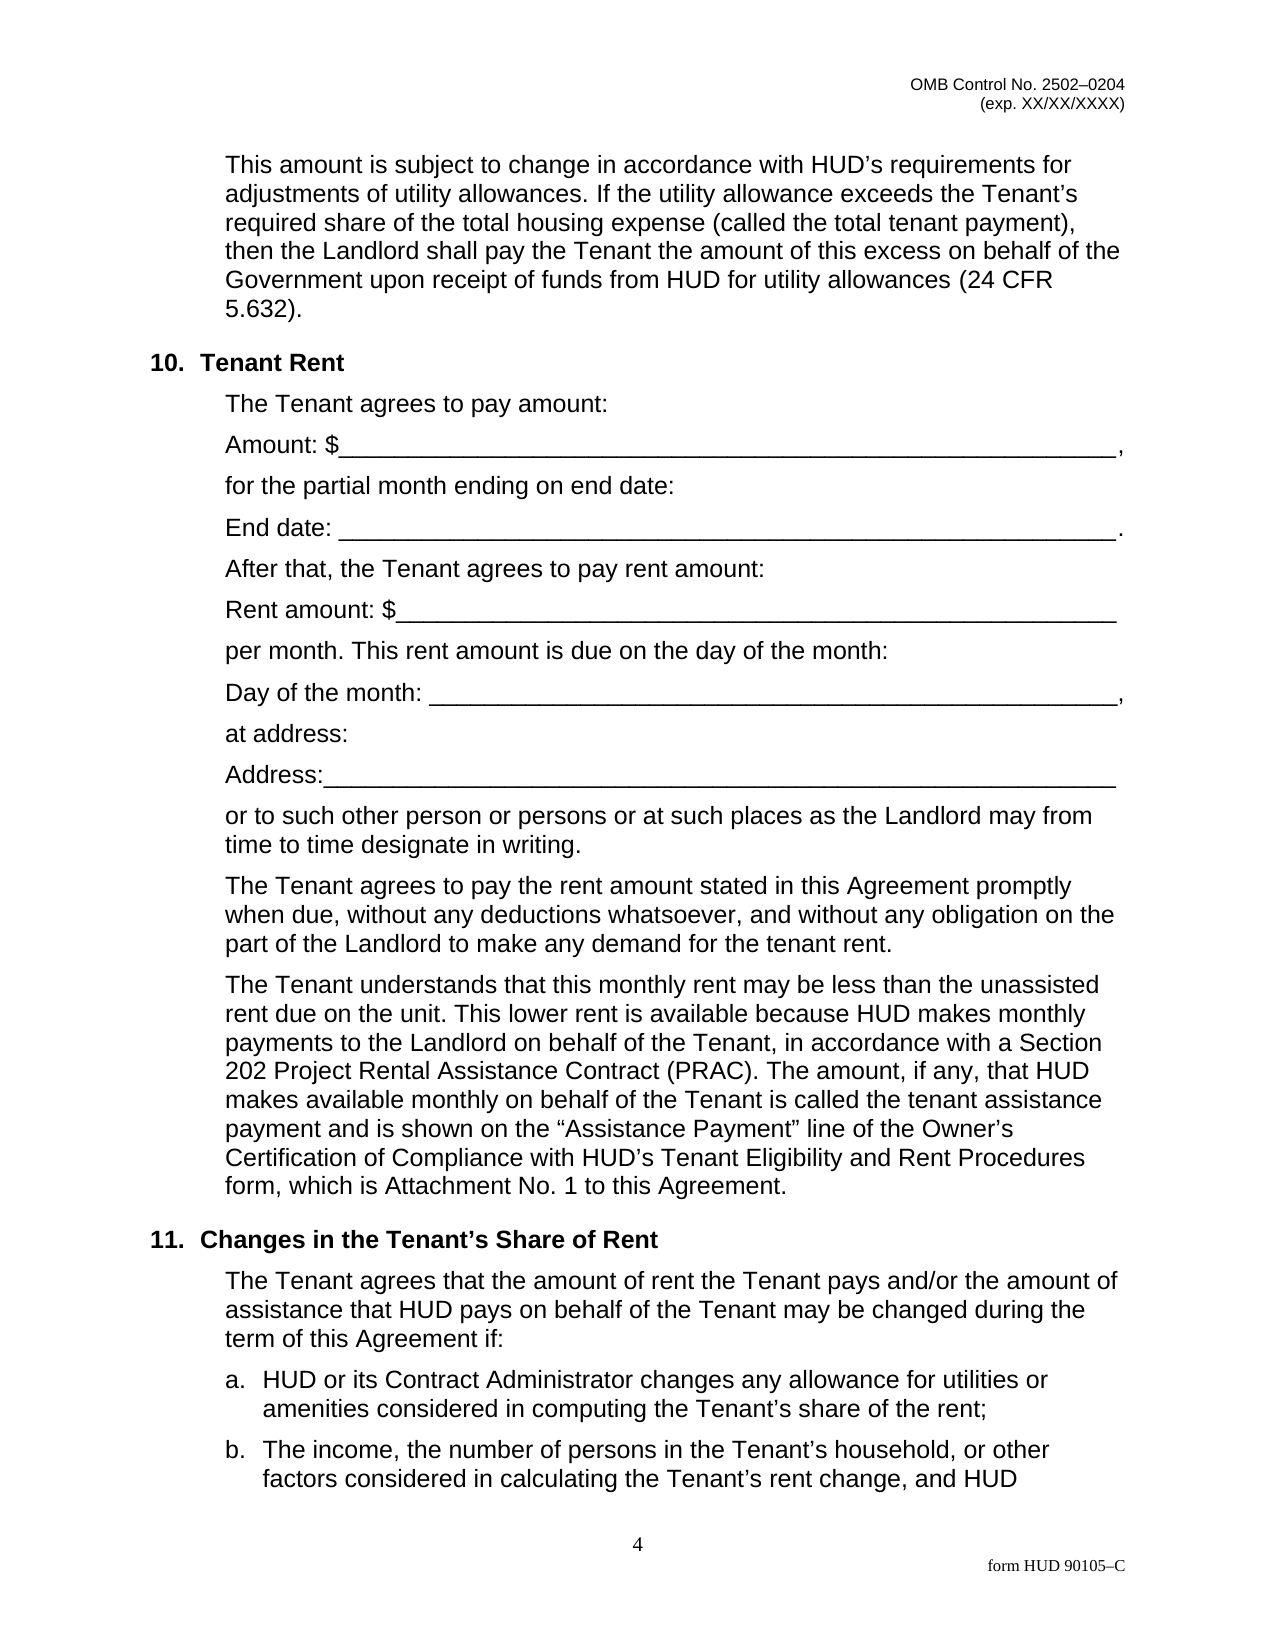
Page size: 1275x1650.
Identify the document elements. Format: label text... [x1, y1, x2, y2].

text Day of the month: , [225, 677, 1125, 706]
text per month. This rent amount is due on the day of the month: [225, 636, 1125, 665]
text Address: [225, 760, 1125, 789]
text at address: [225, 719, 1125, 747]
text Amount: $ , [225, 430, 1125, 459]
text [225, 1435, 1125, 1492]
subtitle Changes in the Tenant’s Share of Rent [150, 1225, 1125, 1254]
text End date: . [225, 512, 1125, 541]
list HUD or its Contract Administrator changes any allowance for utilities or amenities considered in computing the Tenant’s share of the rent; [225, 1365, 1125, 1422]
text Rent amount: $ [225, 595, 1125, 624]
subtitle Tenant Rent [150, 347, 1125, 376]
text for the partial month ending on end date: [225, 471, 1125, 500]
text This amount is subject to change in accordance with HUD’s requirements for adjustments of utility allowances. If the utility allowance exceeds the Tenant’s required share of the total housing expense (called the total tenant payment), then the Landlord shall pay the Tenant the amount of this excess on behalf of the Government upon receipt of funds from HUD for utility allowances (24 CFR 5.632). [225, 150, 1125, 322]
text or to such other person or persons or at such places as the Landlord may from time to time designate in writing. [225, 801, 1125, 859]
text The Tenant understands that this monthly rent may be less than the unassisted rent due on the unit. This lower rent is available because HUD makes monthly payments to the Landlord on behalf of the Tenant, in accordance with a Section 202 Project Rental Assistance Contract (PRAC). The amount, if any, that HUD makes available monthly on behalf of the Tenant is called the tenant assistance payment and is shown on the “Assistance Payment” line of the Owner’s Certification of Compliance with HUD’s Tenant Eligibility and Rent Procedures form, which is Attachment No. 1 to this Agreement. [225, 970, 1125, 1200]
text The Tenant agrees that the amount of rent the Tenant pays and/or the amount of assistance that HUD pays on behalf of the Tenant may be changed during the term of this Agreement if: [225, 1266, 1125, 1352]
text The Tenant agrees to pay amount: [225, 389, 1125, 417]
text After that, the Tenant agrees to pay rent amount: [225, 554, 1125, 582]
text The Tenant agrees to pay the rent amount stated in this Agreement promptly when due, without any deductions whatsoever, and without any obligation on the part of the Landlord to make any demand for the tenant rent. [225, 871, 1125, 957]
